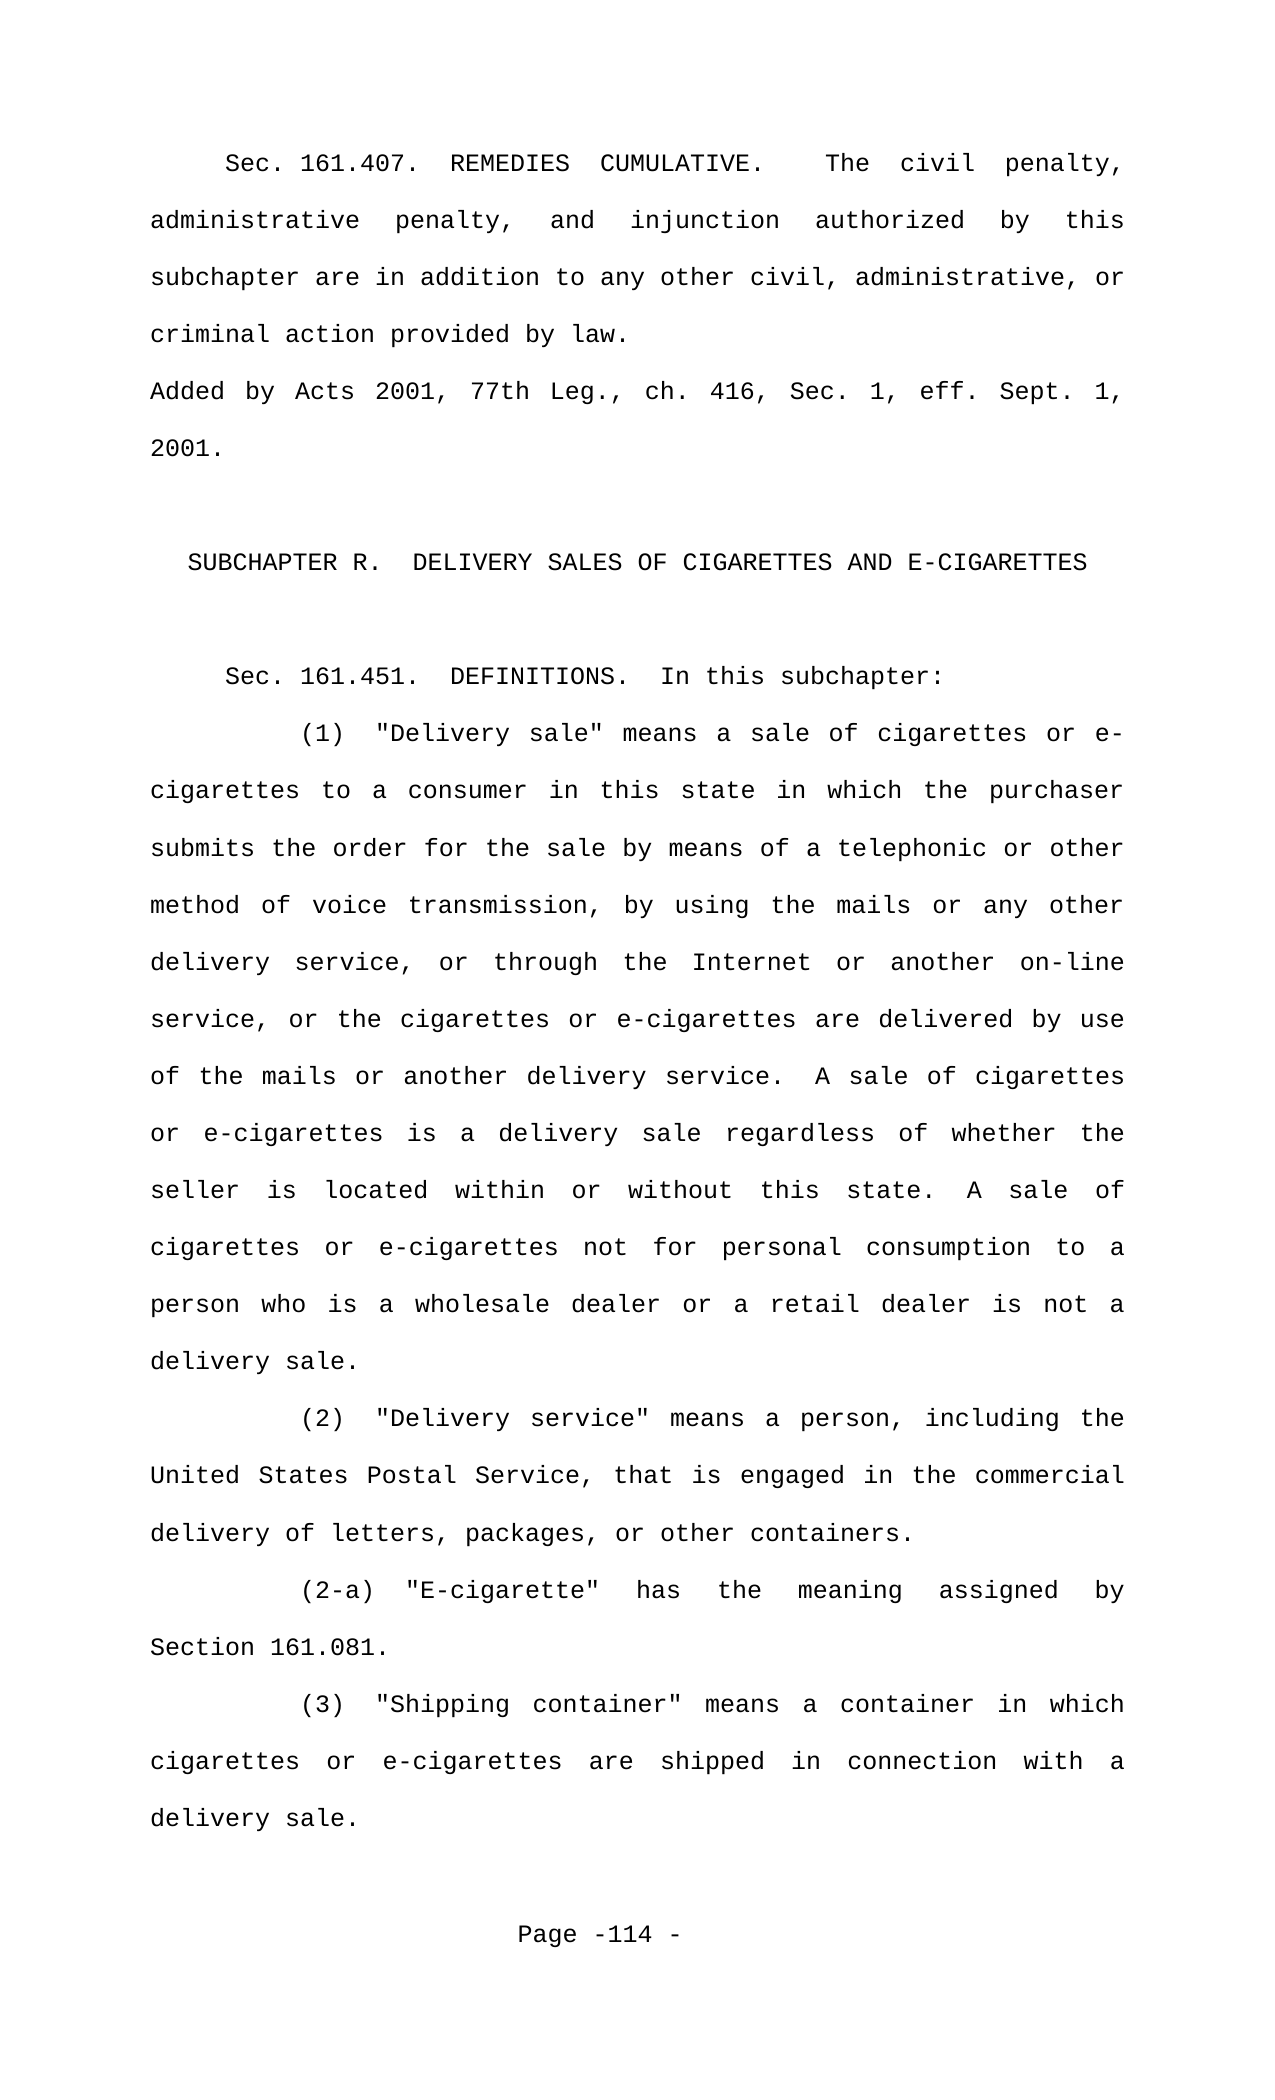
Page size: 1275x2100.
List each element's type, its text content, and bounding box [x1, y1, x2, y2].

text Sec. 161.407. REMEDIES CUMULATIVE. The civil penalty, administrative penalty, and injunction authorized by this subchapter are in addition to any other civil, administrative, or criminal action provided by law. [150, 150, 1125, 350]
text Added by Acts 2001, 77th Leg., ch. 416, Sec. 1, eff. Sept. 1, 2001. [150, 378, 1125, 464]
text (3) "Shipping container" means a container in which cigarettes or e-cigarettes are shipped in connection with a delivery sale. [150, 1691, 1125, 1834]
text (2-a) "E-cigarette" has the meaning assigned by Section 161.081. [150, 1577, 1125, 1663]
text SUBCHAPTER R. DELIVERY SALES OF CIGARETTES AND E-CIGARETTES [150, 549, 1125, 578]
text Sec. 161.451. DEFINITIONS. In this subchapter: [150, 664, 1125, 692]
text (1) "Delivery sale" means a sale of cigarettes or e-cigarettes to a consumer in this state in which the purchaser submits the order for the sale by means of a telephonic or other method of voice transmission, by using the mails or any other delivery service, or through the Internet or another on-line service, or the cigarettes or e-cigarettes are delivered by use of the mails or another delivery service. A sale of cigarettes or e-cigarettes is a delivery sale regardless of whether the seller is located within or without this state. A sale of cigarettes or e-cigarettes not for personal consumption to a person who is a wholesale dealer or a retail dealer is not a delivery sale. [150, 721, 1125, 1377]
